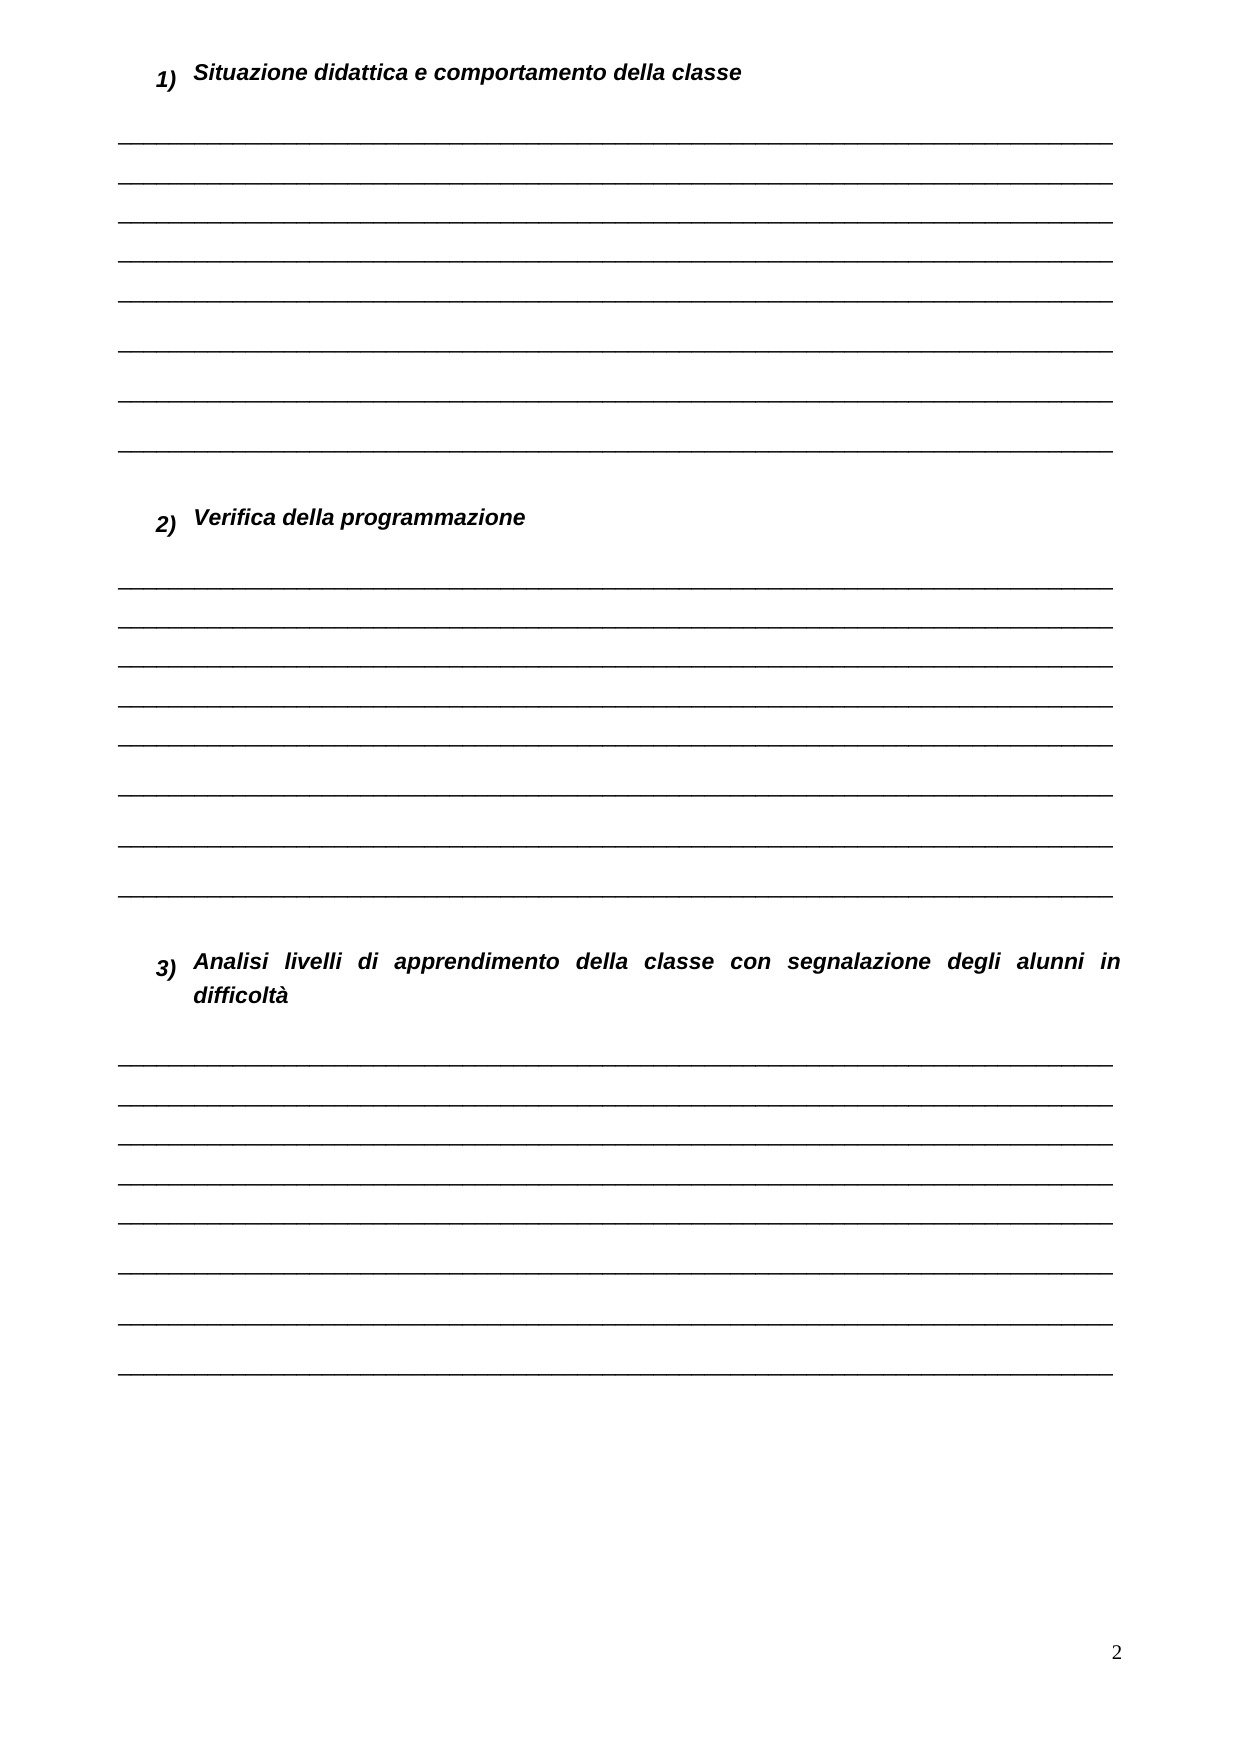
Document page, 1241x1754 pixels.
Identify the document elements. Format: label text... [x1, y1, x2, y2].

list Verifica della programmazione [156, 504, 1122, 537]
list Analisi livelli di apprendimento della classe con segnalazione degli alunni in difficoltà [156, 948, 1122, 1015]
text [118, 1199, 1122, 1383]
list Situazione didattica e comportamento della classe [156, 59, 1122, 93]
